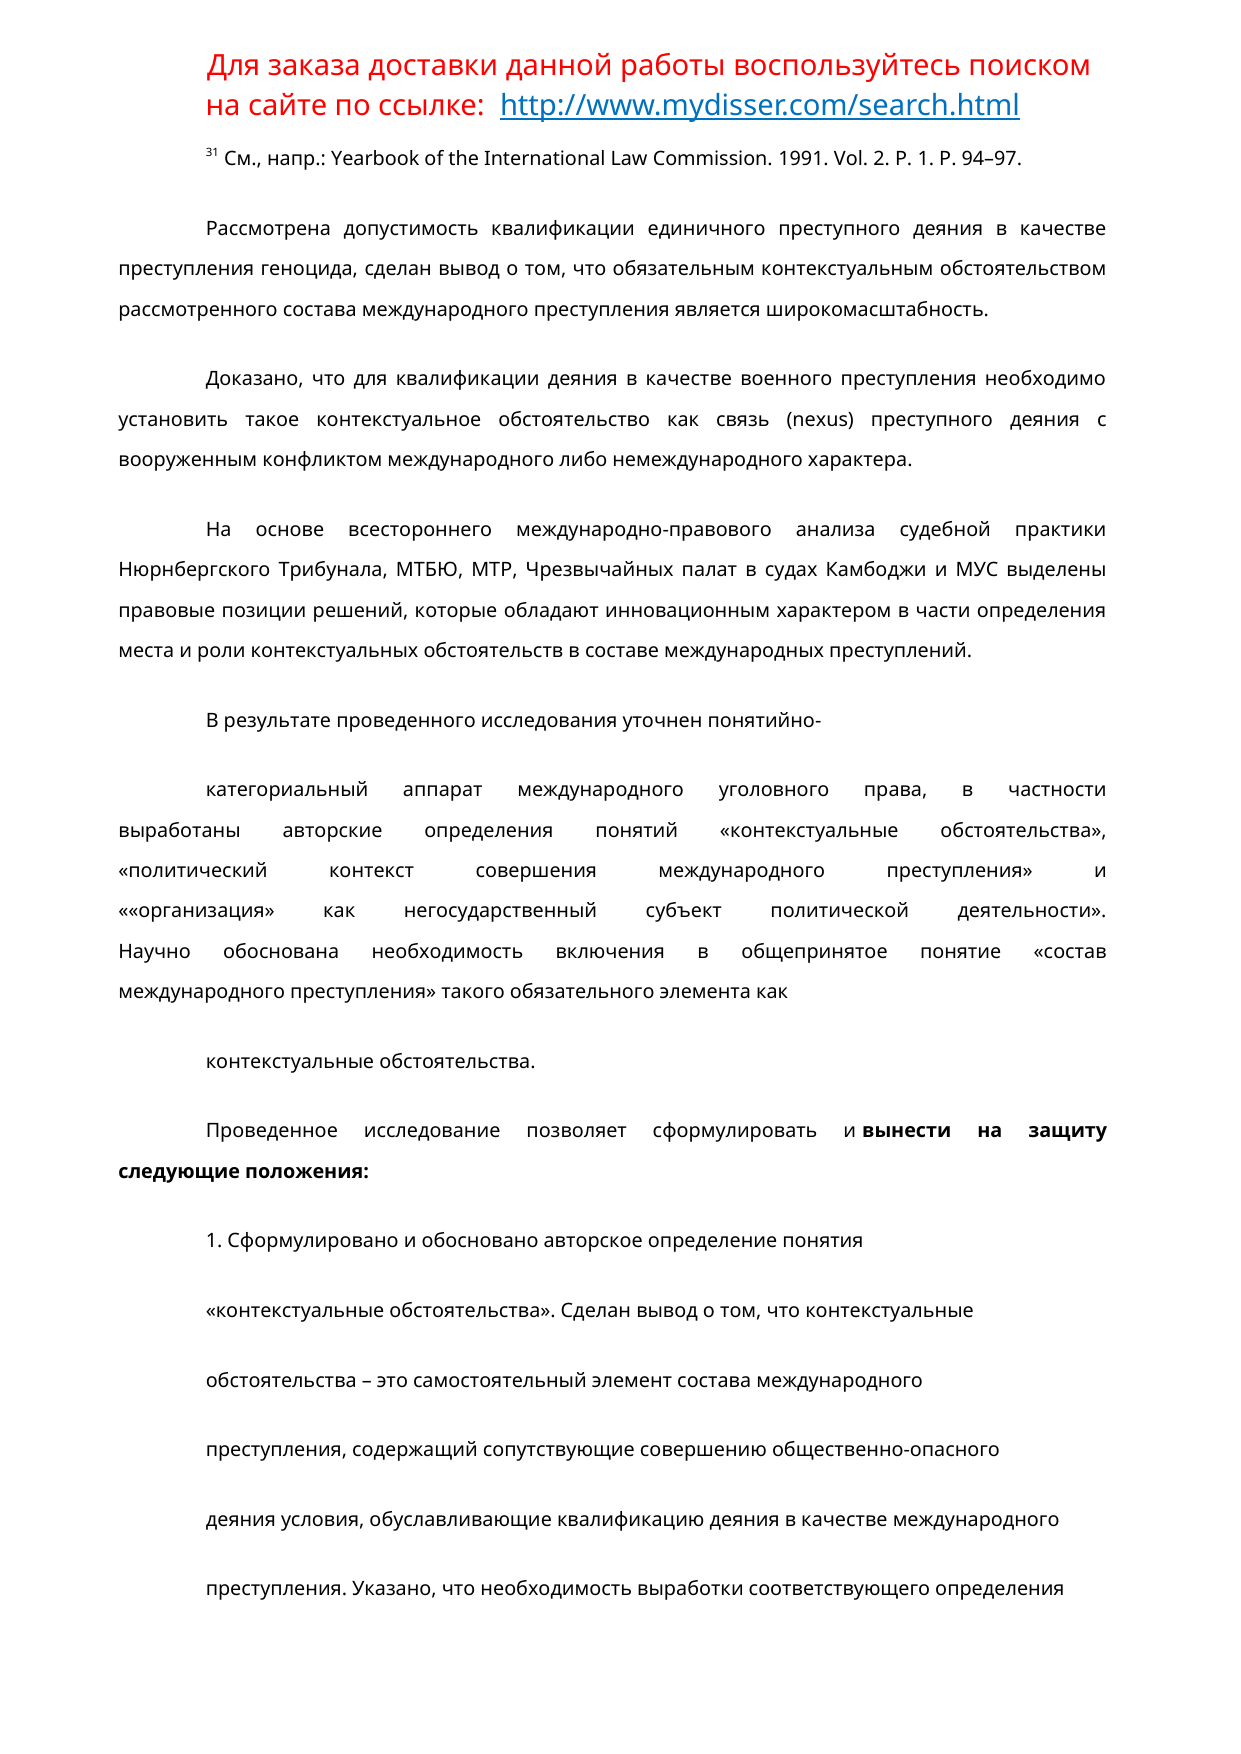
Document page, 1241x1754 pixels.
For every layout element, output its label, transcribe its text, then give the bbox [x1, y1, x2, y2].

text В результате проведенного исследования уточнен понятийно- [118, 706, 1107, 733]
text преступления, содержащий сопутствующие совершению общественно-опасного [118, 1435, 1107, 1462]
text 1. Сформулировано и обосновано авторское определение понятия [118, 1227, 1107, 1254]
text контекстуальные обстоятельства. [118, 1047, 1107, 1074]
text Доказано, что для квалификации деяния в качестве военного преступления необходимо установить такое контекстуальное обстоятельство как связь (nexus) преступного деяния с вооруженным конфликтом международного либо немеждународного характера. [118, 364, 1107, 472]
text Проведенное исследование позволяет сформулировать и вынести на защиту следующие положения: [118, 1117, 1107, 1184]
text обстоятельства – это самостоятельный элемент состава международного [118, 1366, 1107, 1393]
text деяния условия, обуславливающие квалификацию деяния в качестве международного [118, 1505, 1107, 1532]
text 31 См., напр.: Yearbook of the International Law Commission. 1991. Vol. 2. P. 1. P. 94–97. [118, 144, 1107, 172]
text преступления. Указано, что необходимость выработки соответствующего определения [118, 1574, 1107, 1602]
text На основе всестороннего международно-правового анализа судебной практики Нюрнбергского Трибунала, МТБЮ, МТР, Чрезвычайных палат в судах Камбоджи и МУС выделены правовые позиции решений, которые обладают инновационным характером в части определения места и роли контекстуальных обстоятельств в составе международных преступлений. [118, 515, 1107, 663]
text категориальный аппарат международного уголовного права, в частности выработаны авторские определения понятий «контекстуальные обстоятельства», «политический контекст совершения международного преступления» и ««организация» как негосударственный субъект политической деятельности». Научно обоснована необходимость включения в общепринятое понятие «состав международного преступления» такого обязательного элемента как [118, 775, 1107, 1004]
text Рассмотрена допустимость квалификации единичного преступного деяния в качестве преступления геноцида, сделан вывод о том, что обязательным контекстуальным обстоятельством рассмотренного состава международного преступления является широкомасштабность. [118, 214, 1107, 322]
text «контекстуальные обстоятельства». Сделан вывод о том, что контекстуальные [118, 1296, 1107, 1323]
